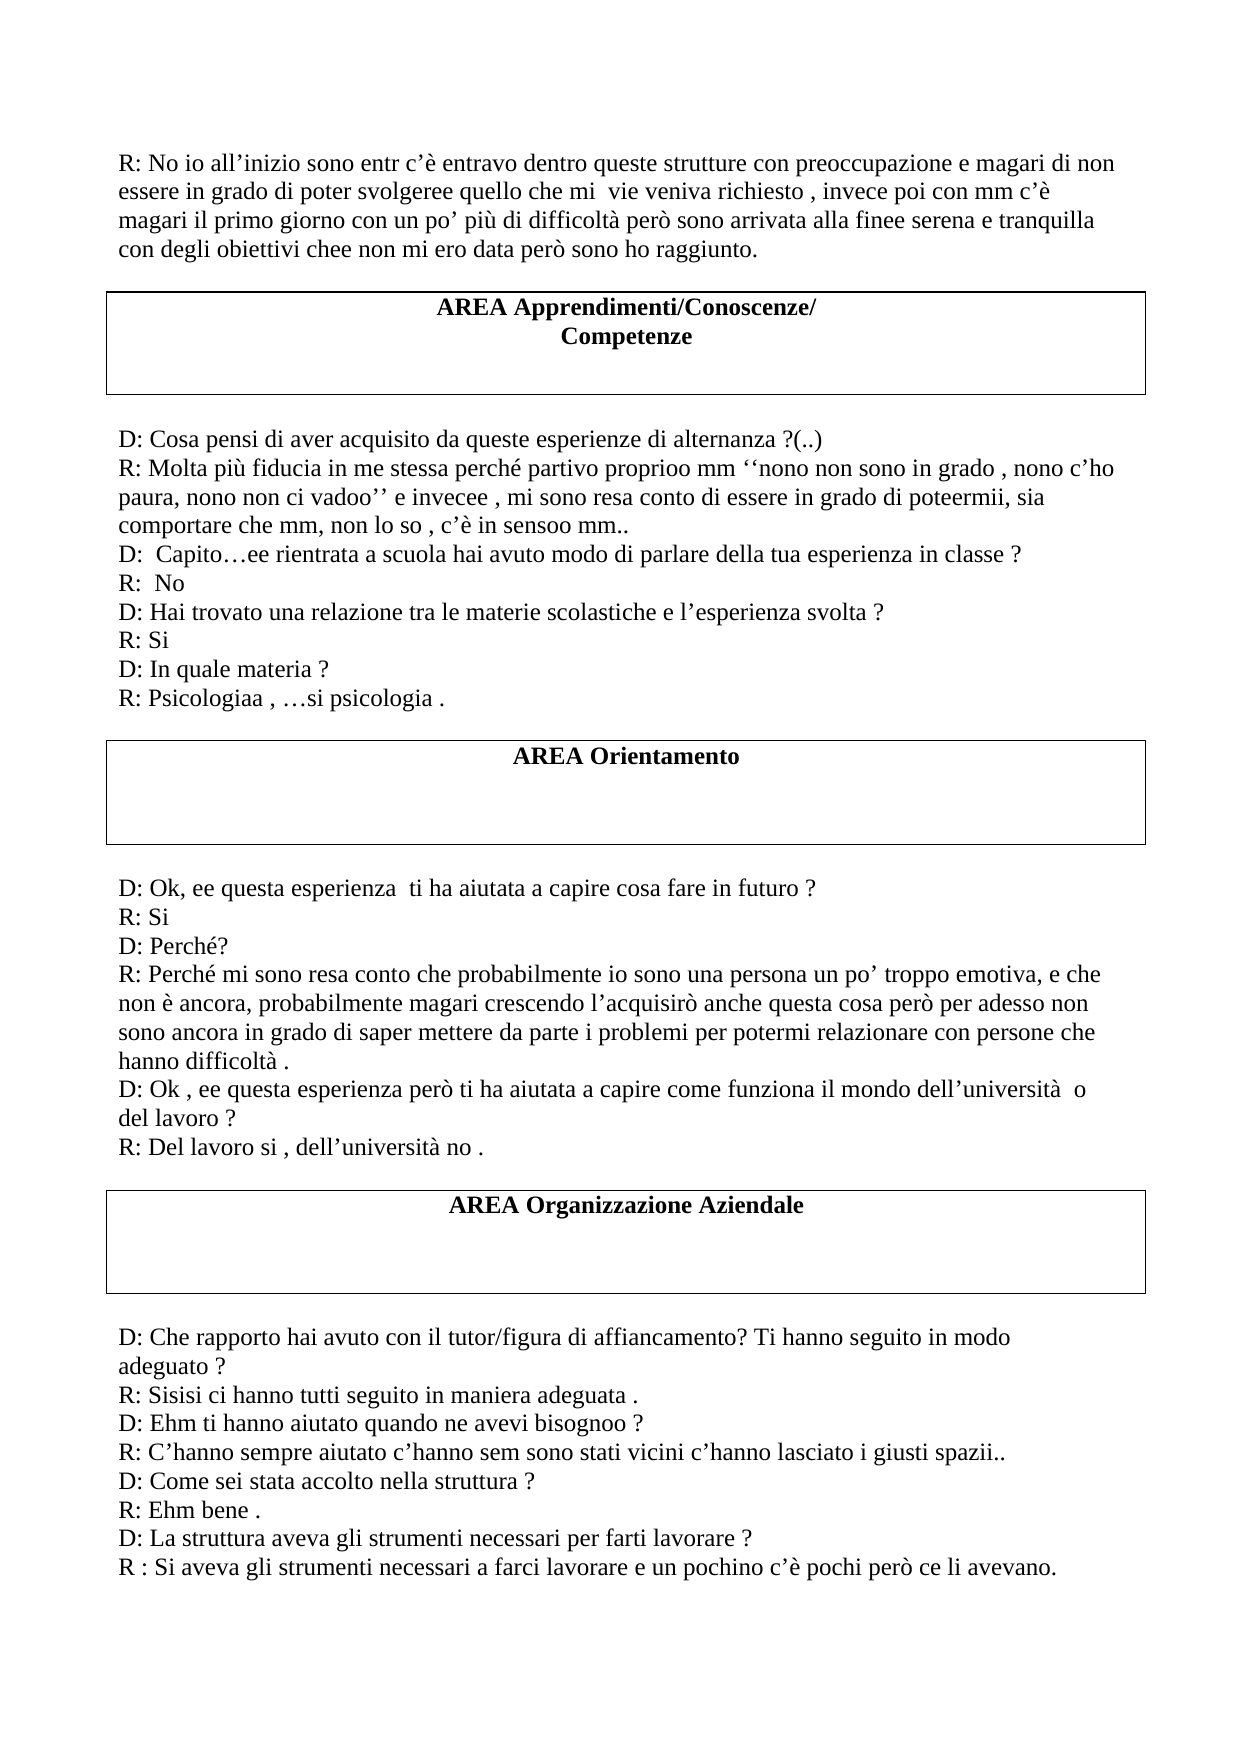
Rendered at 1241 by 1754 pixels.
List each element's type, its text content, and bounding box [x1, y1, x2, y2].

text D: Come sei stata accolto nella struttura ? R: Ehm bene . D: La struttura aveva gli strumenti necessari per farti lavorare ? R : Si aveva gli strumenti necessari a farci lavorare e un pochino c’è pochi però ce li avevano. [118, 1466, 1122, 1581]
table_header AREA Organizzazione Aziendale [107, 1191, 1145, 1292]
text D: Ok , ee questa esperienza però ti ha aiutata a capire come funziona il mondo dell’università o del lavoro ? R: Del lavoro si , dell’università no . [118, 1074, 1122, 1189]
text D: Che rapporto hai avuto con il tutor/figura di affiancamento? Ti hanno seguito in modo adeguato ? R: Sisisi ci hanno tutti seguito in maniera adeguata . D: Ehm ti hanno aiutato quando ne avevi bisognoo ? R: C’hanno sempre aiutato c’hanno sem sono stati vicini c’hanno lasciato i giusti spazii.. [118, 1322, 1122, 1466]
text D: Capito…ee rientrata a scuola hai avuto modo di parlare della tua esperienza in classe ? R: No D: Hai trovato una relazione tra le materie scolastiche e l’esperienza svolta ? R: Si [118, 539, 1122, 654]
text D: In quale materia ? [118, 654, 1122, 683]
text R: No io all’inizio sono entr c’è entravo dentro queste strutture con preoccupazione e magari di non essere in grado di poter svolgeree quello che mi vie veniva richiesto , invece poi con mm c’è magari il primo giorno con un po’ più di difficoltà però sono arrivata alla finee serena e tranquilla con degli obiettivi chee non mi ero data però sono ho raggiunto. [118, 148, 1122, 263]
text D: Cosa pensi di aver acquisito da queste esperienze di alternanza ?(..) R: Molta più fiducia in me stessa perché partivo proprioo mm ‘‘nono non sono in grado , nono c’ho paura, nono non ci vadoo’’ e invecee , mi sono resa conto di essere in grado di poteermii, sia comportare che mm, non lo so , c’è in sensoo mm.. [118, 424, 1122, 539]
table_header AREA Apprendimenti/Conoscenze/ Competenze [107, 293, 1145, 394]
table_header AREA Orientamento [107, 741, 1145, 843]
text R: Psicologiaa , …si psicologia . [118, 683, 1122, 712]
text D: Ok, ee questa esperienza ti ha aiutata a capire cosa fare in futuro ? R: Si D: Perché? R: Perché mi sono resa conto che probabilmente io sono una persona un po’ troppo emotiva, e che non è ancora, probabilmente magari crescendo l’acquisirò anche questa cosa però per adesso non sono ancora in grado di saper mettere da parte i problemi per potermi relazionare con persone che hanno difficoltà . [118, 873, 1122, 1074]
